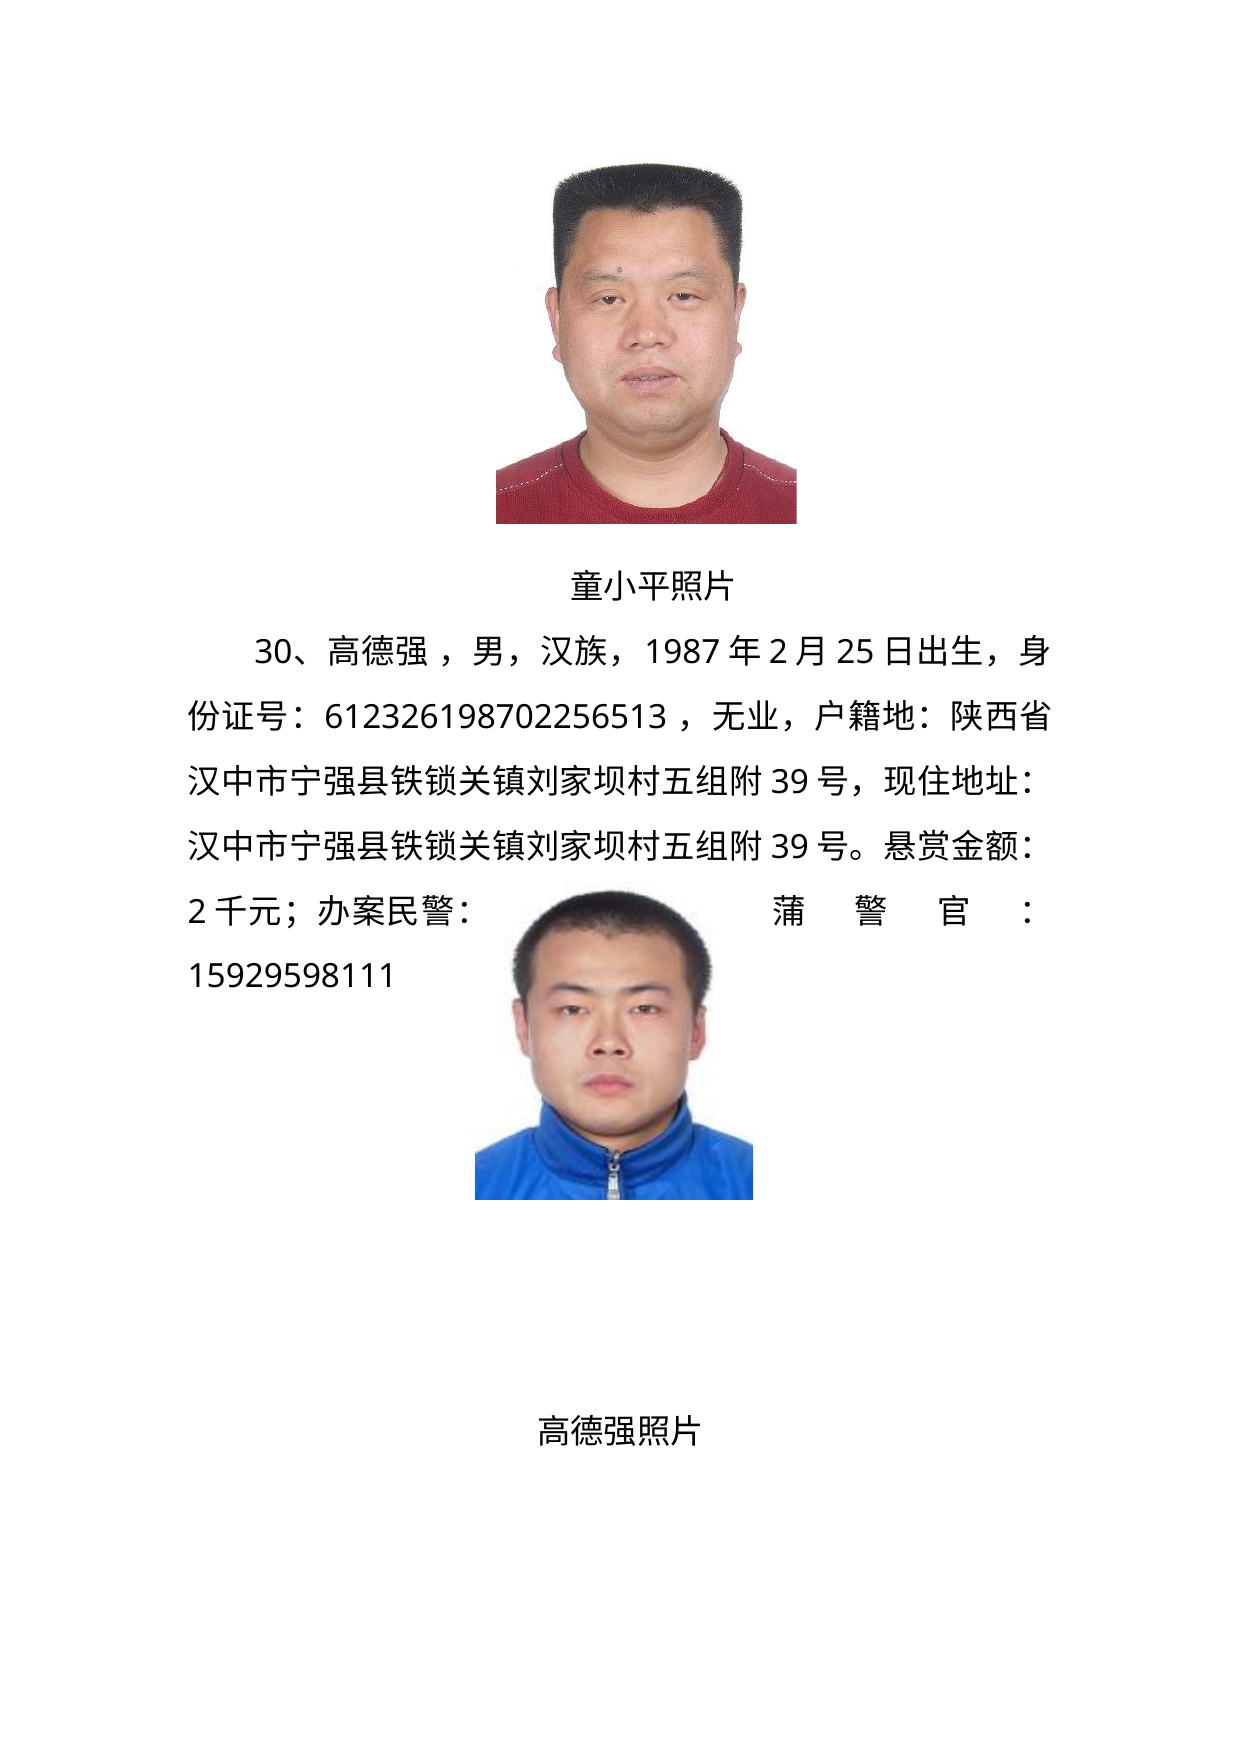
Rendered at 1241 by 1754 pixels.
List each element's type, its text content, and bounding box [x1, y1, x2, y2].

text 高德强照片 [187, 1397, 1053, 1462]
text 30、高德强 ，男，汉族，1987年2月25日出生，身份证号：612326198702256513 ，无业，户籍地：陕西省汉中市宁强县铁锁关镇刘家坝村五组附39号，现住地址：汉中市宁强县铁锁关镇刘家坝村五组附39号。悬赏金额：2千元；办案民警：蒲警官：15929598111 [187, 617, 1053, 1007]
picture [475, 882, 754, 1200]
text 童小平照片 [187, 552, 1053, 617]
picture [496, 152, 797, 524]
